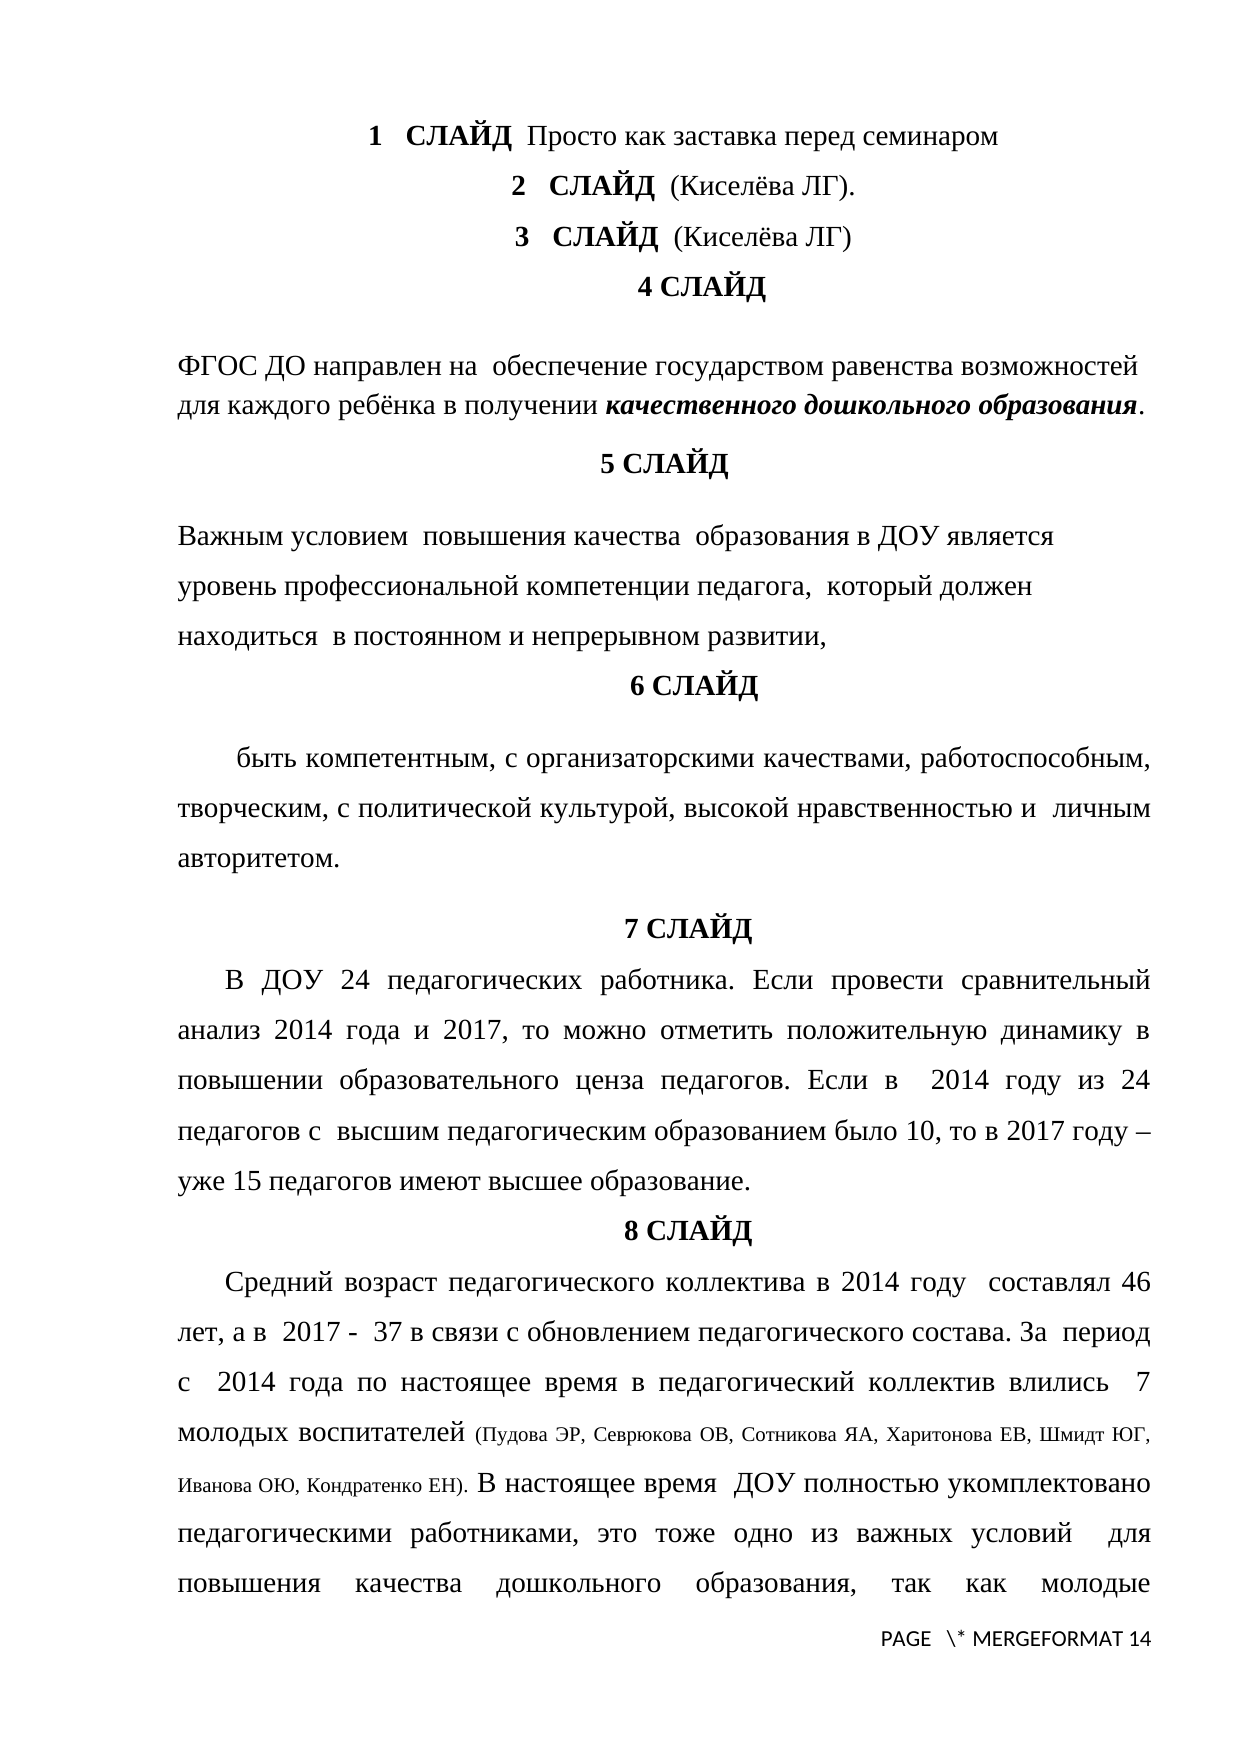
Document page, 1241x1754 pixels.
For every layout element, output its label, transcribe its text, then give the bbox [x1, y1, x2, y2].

text 7 СЛАЙД [177, 911, 1152, 945]
text 6 СЛАЙД [177, 668, 1152, 702]
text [177, 1264, 1152, 1599]
list 4 СЛАЙД [252, 269, 1152, 303]
text ФГОС ДО направлен на обеспечение государством равенства возможностей для каждого ребёнка в получении качественного дошкольного образования. [177, 348, 1152, 421]
text 5 СЛАЙД [177, 446, 1152, 480]
list СЛАЙД (Киселёва ЛГ). [215, 168, 1152, 202]
text Важным условием повышения качества образования в ДОУ является уровень профессиональной компетенции педагога, который должен находиться в постоянном и непрерывном развитии, [177, 518, 1152, 652]
text В ДОУ 24 педагогических работника. Если провести сравнительный анализ 2014 года и 2017, то можно отметить положительную динамику в повышении образовательного ценза педагогов. Если в 2014 году из 24 педагогов с высшим педагогическим образованием было 10, то в 2017 году – уже 15 педагогов имеют высшее образование. [177, 962, 1152, 1197]
text быть компетентным, с организаторскими качествами, работоспособным, творческим, с политической культурой, высокой нравственностью и личным авторитетом. [177, 740, 1152, 874]
list СЛАЙД Просто как заставка перед семинаром [215, 118, 1152, 152]
text 8 СЛАЙД [177, 1213, 1152, 1247]
list СЛАЙД (Киселёва ЛГ) [215, 219, 1152, 252]
